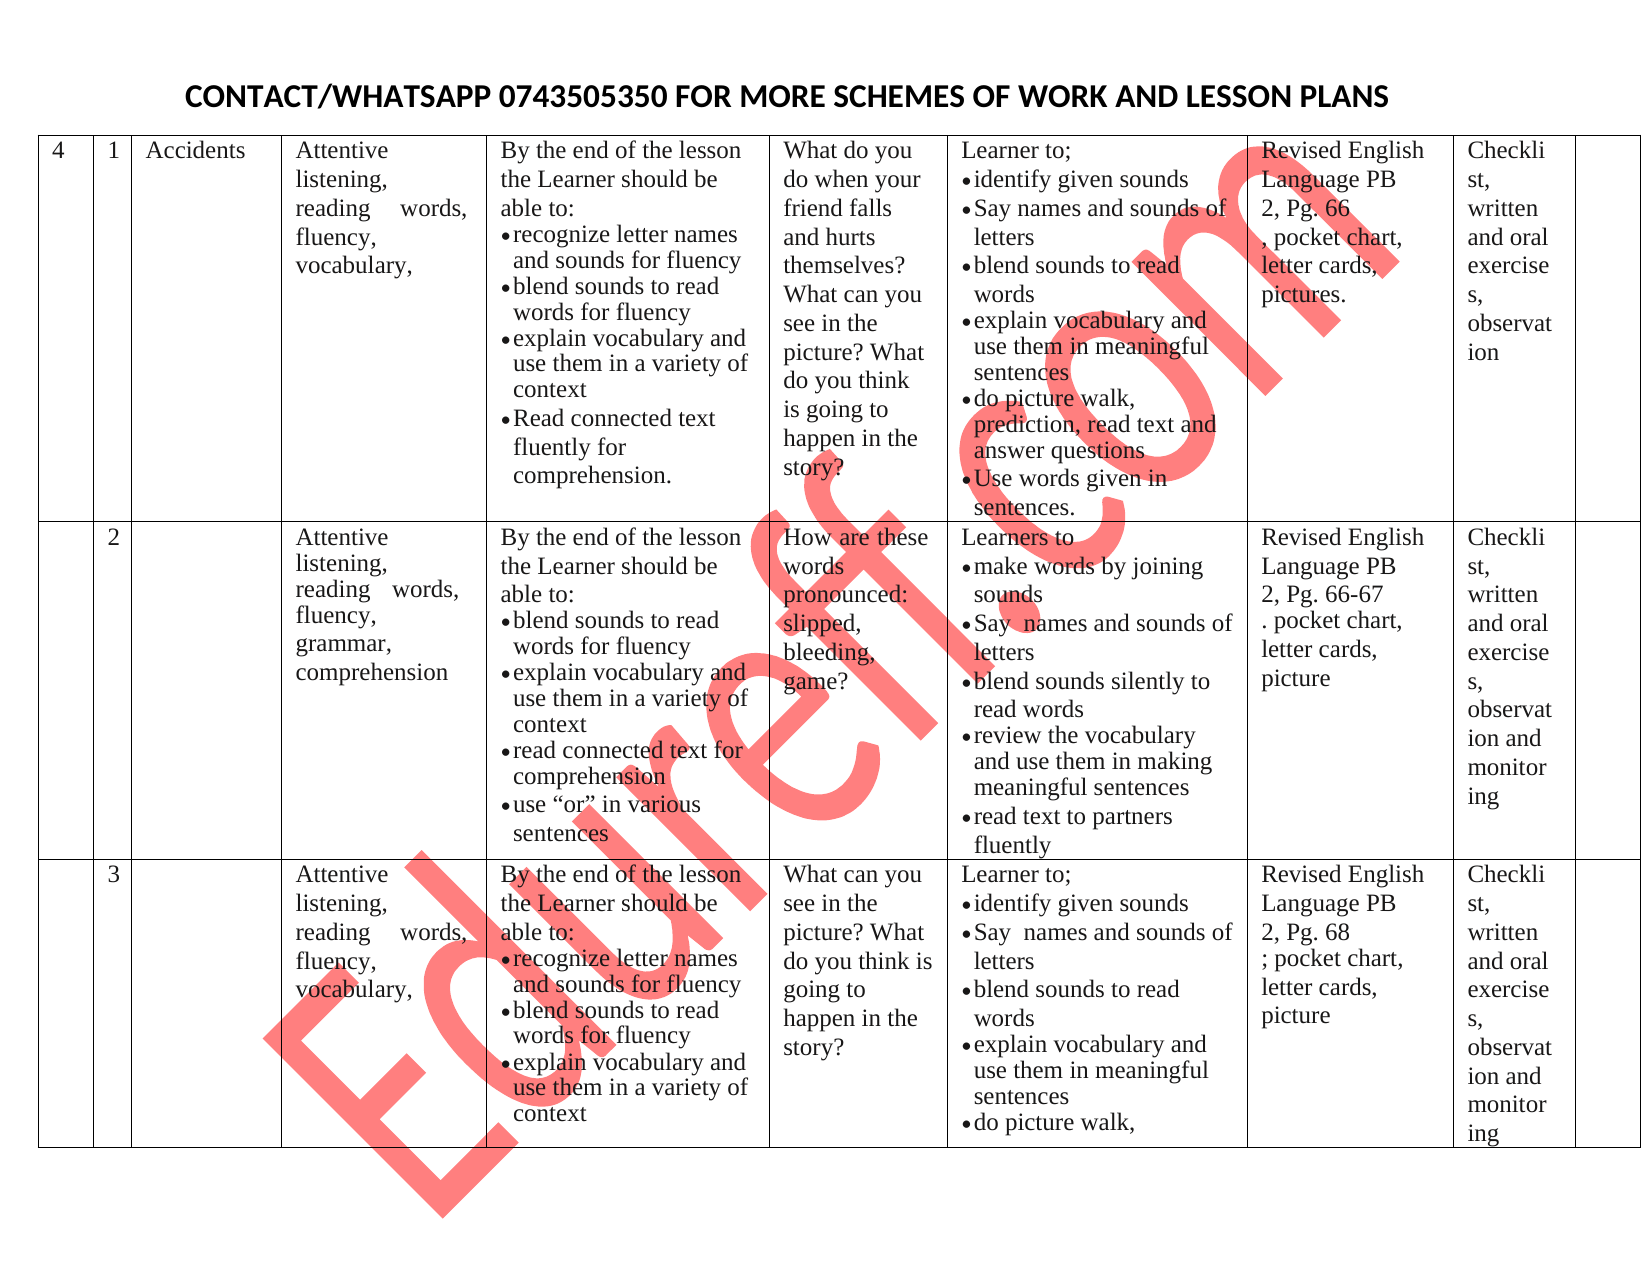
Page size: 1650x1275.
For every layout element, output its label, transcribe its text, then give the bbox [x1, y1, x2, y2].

table_cell Checklist, written and oral exercises, observation [1454, 136, 1575, 521]
table_cell [1576, 522, 1640, 858]
table_cell By the end of the lesson the Learner should be able to: blend sounds to read words for fluency explain vocabulary and use them in a variety of context read connected text for comprehension use “or” in various sentences [487, 522, 769, 858]
table_cell Revised English Language PB 2, Pg. 66-67 . pocket chart, letter cards, picture [1248, 522, 1453, 858]
table_cell How are these words pronounced: slipped, bleeding, game? [770, 522, 947, 858]
table_cell Checklist, written and oral exercises, observation and monitoring [1454, 522, 1575, 858]
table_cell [1454, 860, 1575, 1147]
table_cell Learners to make words by joining sounds Say names and sounds of letters blend sounds silently to read words review the vocabulary and use them in making meaningful sentences read text to partners fluently [948, 522, 1247, 858]
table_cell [948, 860, 1247, 1147]
table_cell What do you do when your friend falls and hurts themselves? What can you see in the picture? What do you think is going to happen in the story? [770, 136, 947, 521]
table_cell Attentive listening, reading words, fluency, vocabulary, [282, 136, 486, 521]
table_cell Attentive listening, reading words, fluency, grammar, comprehension [282, 522, 486, 858]
table_cell Revised English Language PB 2, Pg. 66 , pocket chart, letter cards, pictures. [1248, 136, 1453, 521]
table_cell 1 [94, 136, 131, 521]
table_cell [1576, 860, 1640, 1147]
table_cell [132, 860, 281, 1147]
table_cell Accidents [132, 136, 281, 521]
table_cell [1576, 136, 1640, 521]
table_cell Learner to; identify given sounds Say names and sounds of letters blend sounds to read words explain vocabulary and use them in meaningful sentences do picture walk, prediction, read text and answer questions Use words given in sentences. [948, 136, 1247, 521]
table_cell [39, 860, 93, 1147]
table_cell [1248, 860, 1453, 1147]
table_cell [132, 522, 281, 858]
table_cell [282, 860, 486, 1147]
table_cell [39, 522, 93, 858]
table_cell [770, 860, 947, 1147]
table_cell By the end of the lesson the Learner should be able to: recognize letter names and sounds for fluency blend sounds to read words for fluency explain vocabulary and use them in a variety of context Read connected text fluently for comprehension. [487, 136, 769, 521]
table_cell 2 [94, 522, 131, 858]
table_cell 3 [94, 860, 131, 1147]
table_cell 4 [39, 136, 93, 521]
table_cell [487, 860, 769, 1147]
